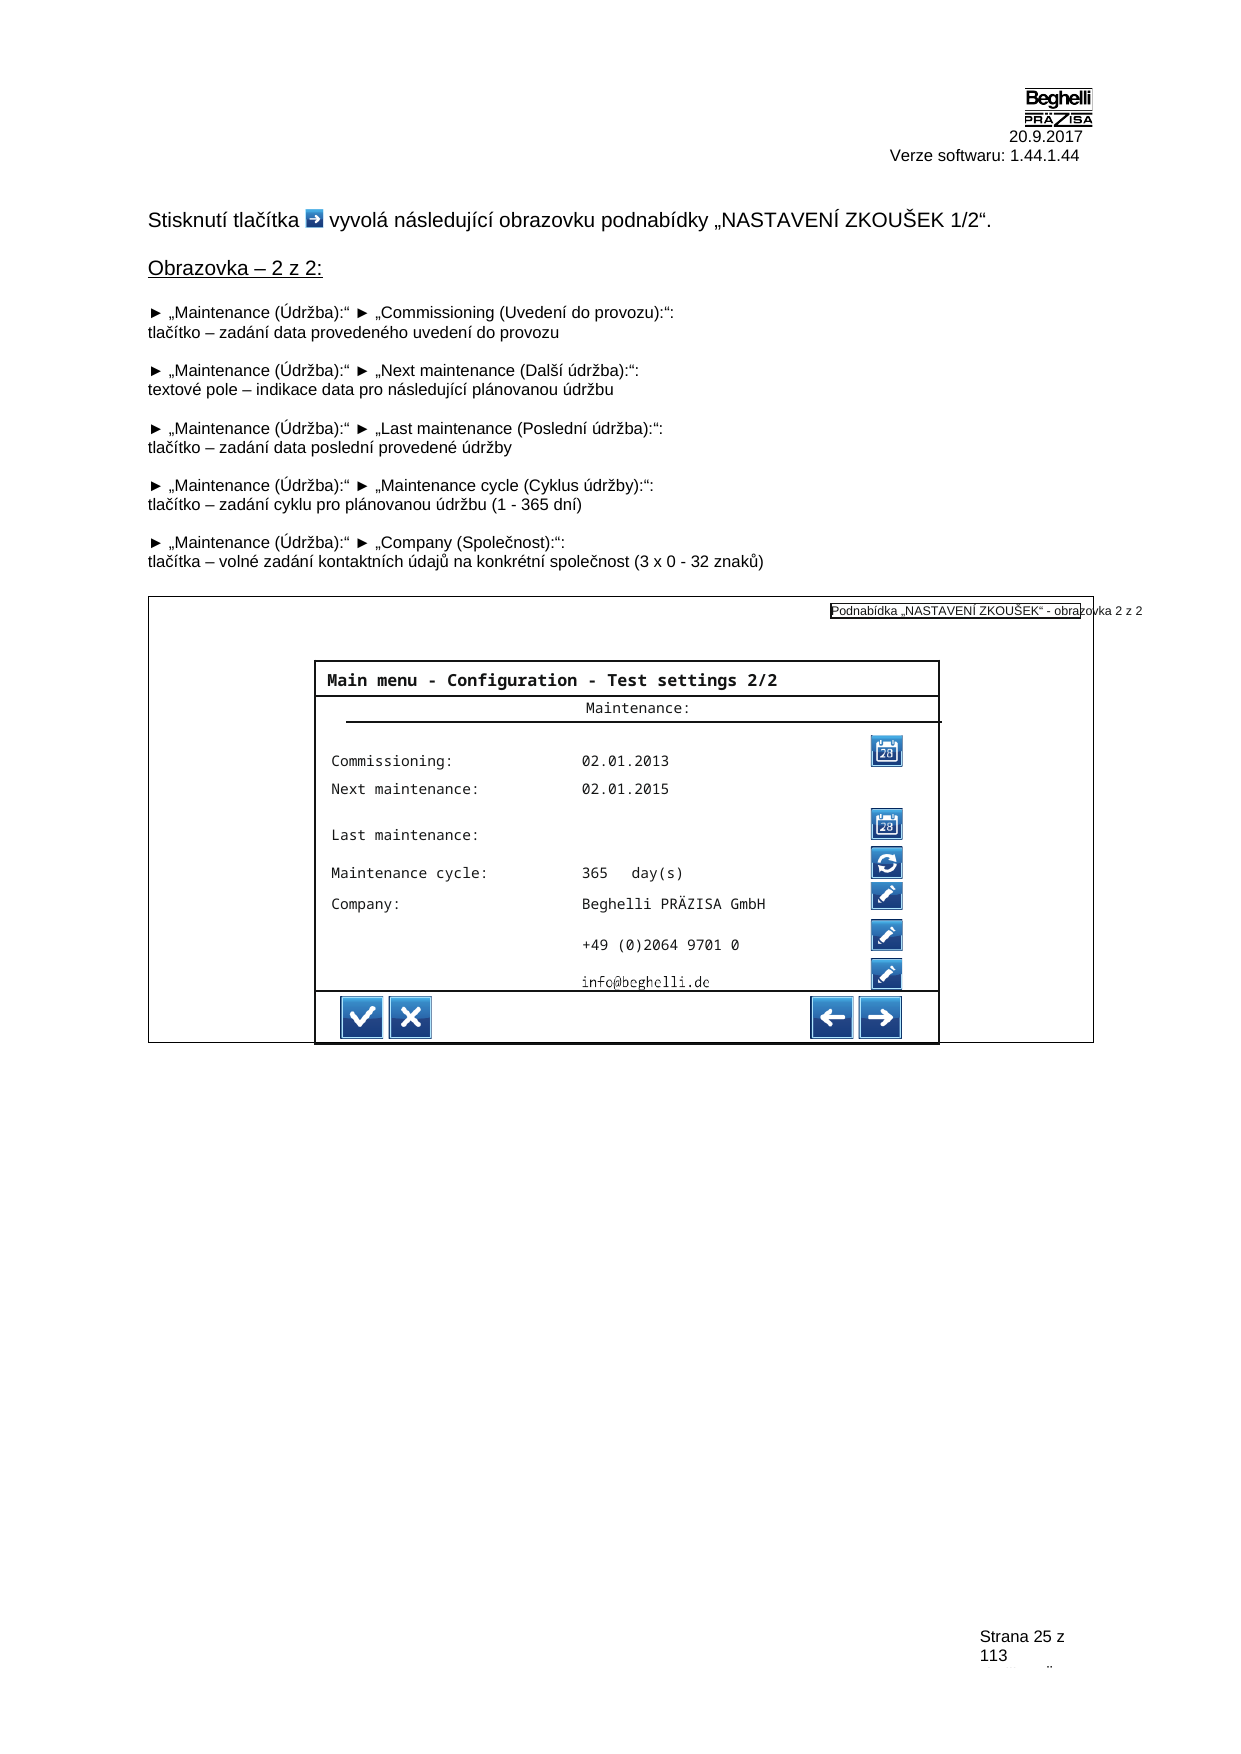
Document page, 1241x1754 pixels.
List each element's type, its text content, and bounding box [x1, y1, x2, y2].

picture [870, 808, 903, 840]
picture [870, 846, 903, 879]
text textové pole – indikace data pro následující plánovanou údržbu [148, 380, 1226, 399]
picture [582, 976, 709, 990]
table_cell Maintenance: Commissioning: 02.01.2013 Next maintenance: 02.01.2015 Last maintenance: Maintenance cycle: 365 day(s) Company: Beghelli PRÄZISA GmbH +49 (0)2064 9701 0 [316, 697, 938, 990]
text ► „Maintenance (Údržba):“ ► „Company (Společnost):“: [148, 533, 1226, 553]
subtitle Stisknutí tlačítka vyvolá následující obrazovku podnabídky „NASTAVENÍ ZKOUŠEK 1/2“. Obrazovka – 2 z 2: [148, 208, 1093, 279]
picture [870, 735, 903, 767]
text tlačítko – zadání data provedeného uvedení do provozu [148, 323, 1226, 342]
picture [870, 882, 903, 910]
picture [305, 209, 324, 228]
picture [388, 996, 432, 1039]
text tlačítko – zadání data poslední provedené údržby [148, 438, 1226, 457]
text ► „Maintenance (Údržba):“ ► „Last maintenance (Poslední údržba):“: [148, 418, 1226, 438]
text tlačítka – volné zadání kontaktních údajů na konkrétní společnost (3 x 0 - 32 znaků) [148, 553, 1226, 572]
picture [870, 919, 903, 951]
table_header Main menu - Configuration - Test settings 2/2 [316, 662, 938, 695]
picture [858, 996, 902, 1039]
picture [340, 996, 384, 1039]
text ► „Maintenance (Údržba):“ ► „Next maintenance (Další údržba):“: [148, 361, 1226, 380]
text tlačítko – zadání cyklu pro plánovanou údržbu (1 - 365 dní) [148, 495, 1226, 514]
picture [870, 958, 903, 990]
picture [810, 996, 854, 1039]
text ► „Maintenance (Údržba):“ ► „Maintenance cycle (Cyklus údržby):“: [148, 476, 1226, 495]
table_cell [316, 992, 938, 1043]
text ► „Maintenance (Údržba):“ ► „Commissioning (Uvedení do provozu):“: [148, 303, 1226, 322]
picture [1025, 88, 1093, 127]
